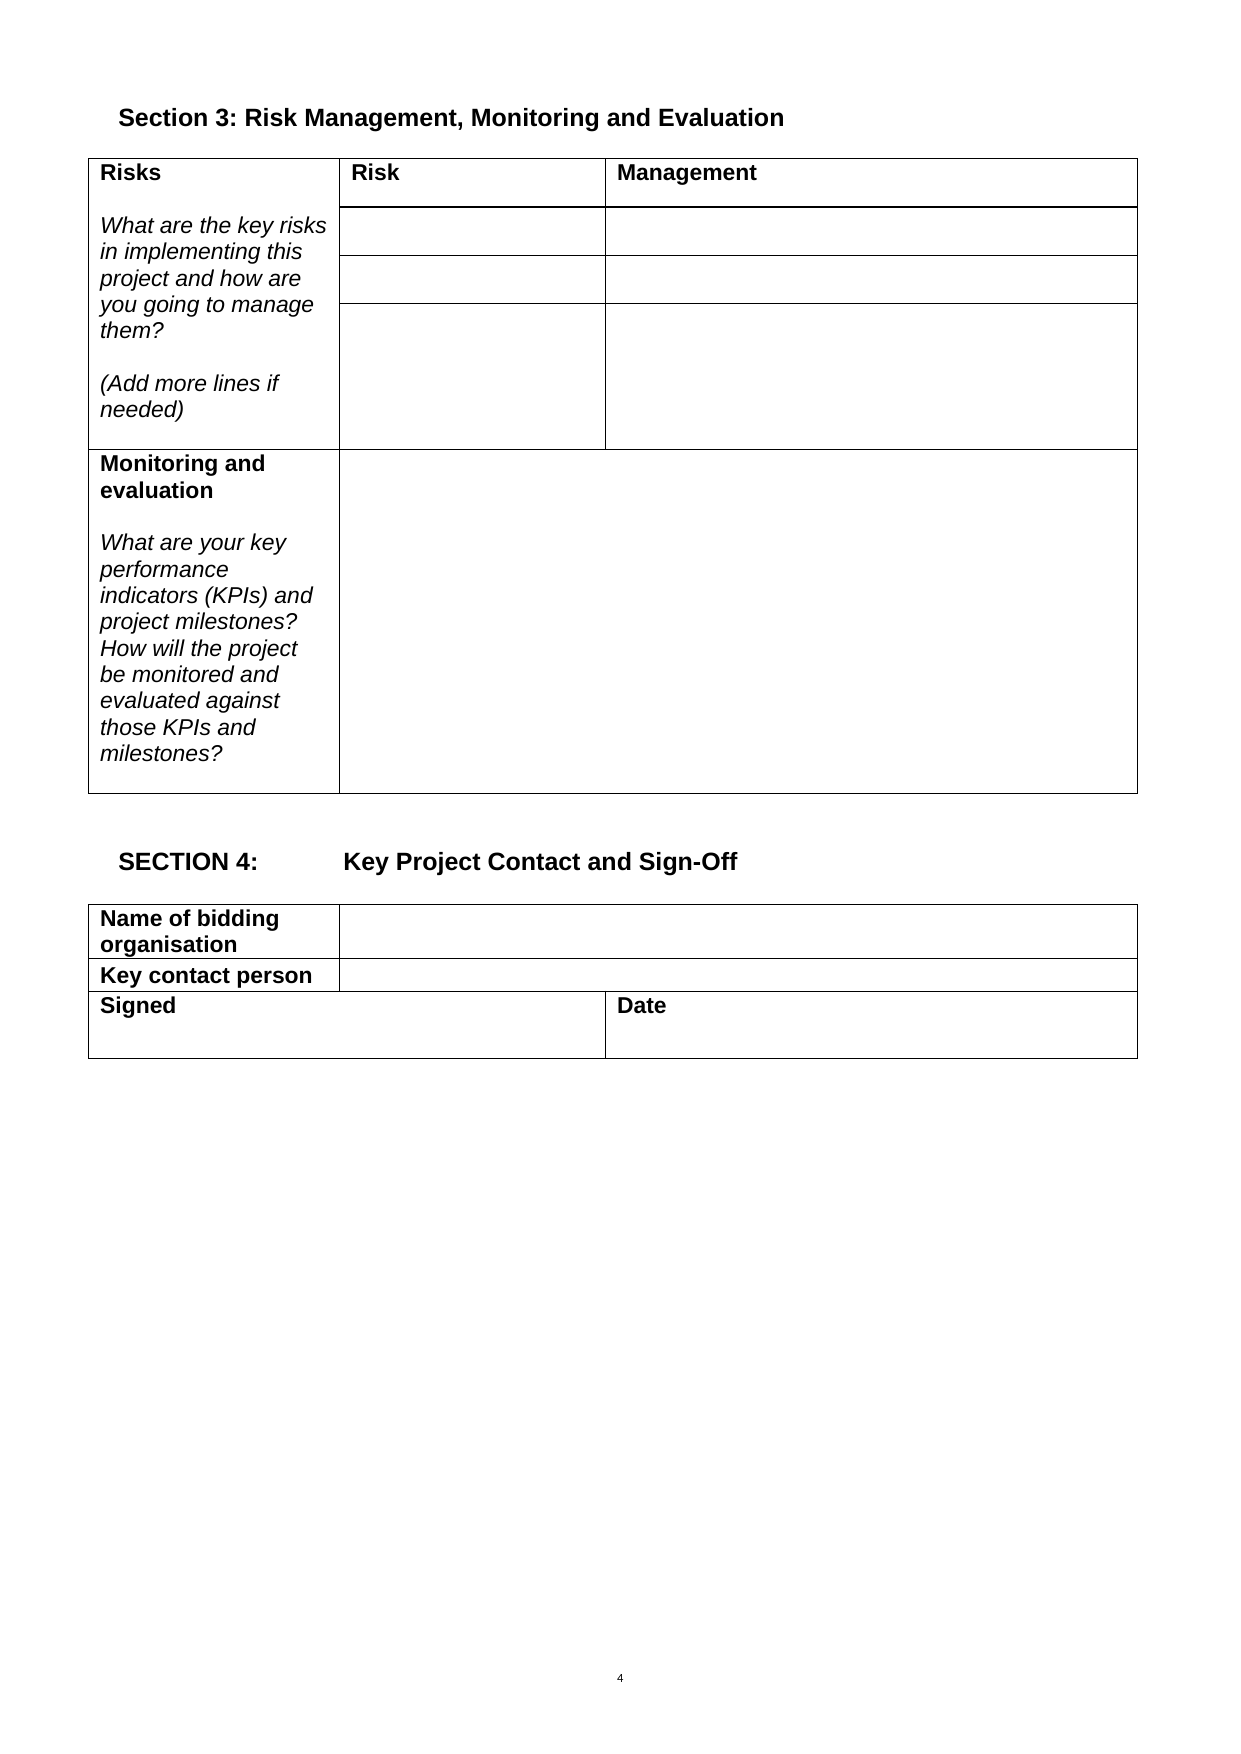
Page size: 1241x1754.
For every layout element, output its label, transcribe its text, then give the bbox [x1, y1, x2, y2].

table_cell Date [606, 992, 1137, 1058]
table_header Risks What are the key risks in implementing this project and how are you going to manage them? (Add more lines if needed) [89, 159, 339, 449]
table_cell [340, 450, 1137, 793]
text Section 3: Risk Management, Monitoring and Evaluation [118, 103, 1152, 132]
table_cell [340, 959, 1137, 991]
table_header [340, 905, 1137, 958]
table_cell Signed [89, 992, 605, 1058]
table_cell [340, 304, 605, 449]
table_header Name of bidding organisation [89, 905, 339, 958]
table_cell [340, 256, 605, 303]
table_cell [606, 208, 1137, 254]
table_header Management [606, 159, 1137, 206]
table_cell [340, 208, 605, 254]
table_header Risk [340, 159, 605, 206]
text SECTION 4: Key Project Contact and Sign-Off [118, 847, 1152, 875]
table_cell Monitoring and evaluation What are your key performance indicators (KPIs) and project milestones? How will the project be monitored and evaluated against those KPIs and milestones? [89, 450, 339, 793]
table_cell [606, 304, 1137, 449]
table_cell Key contact person [89, 959, 339, 991]
table_cell [606, 256, 1137, 303]
